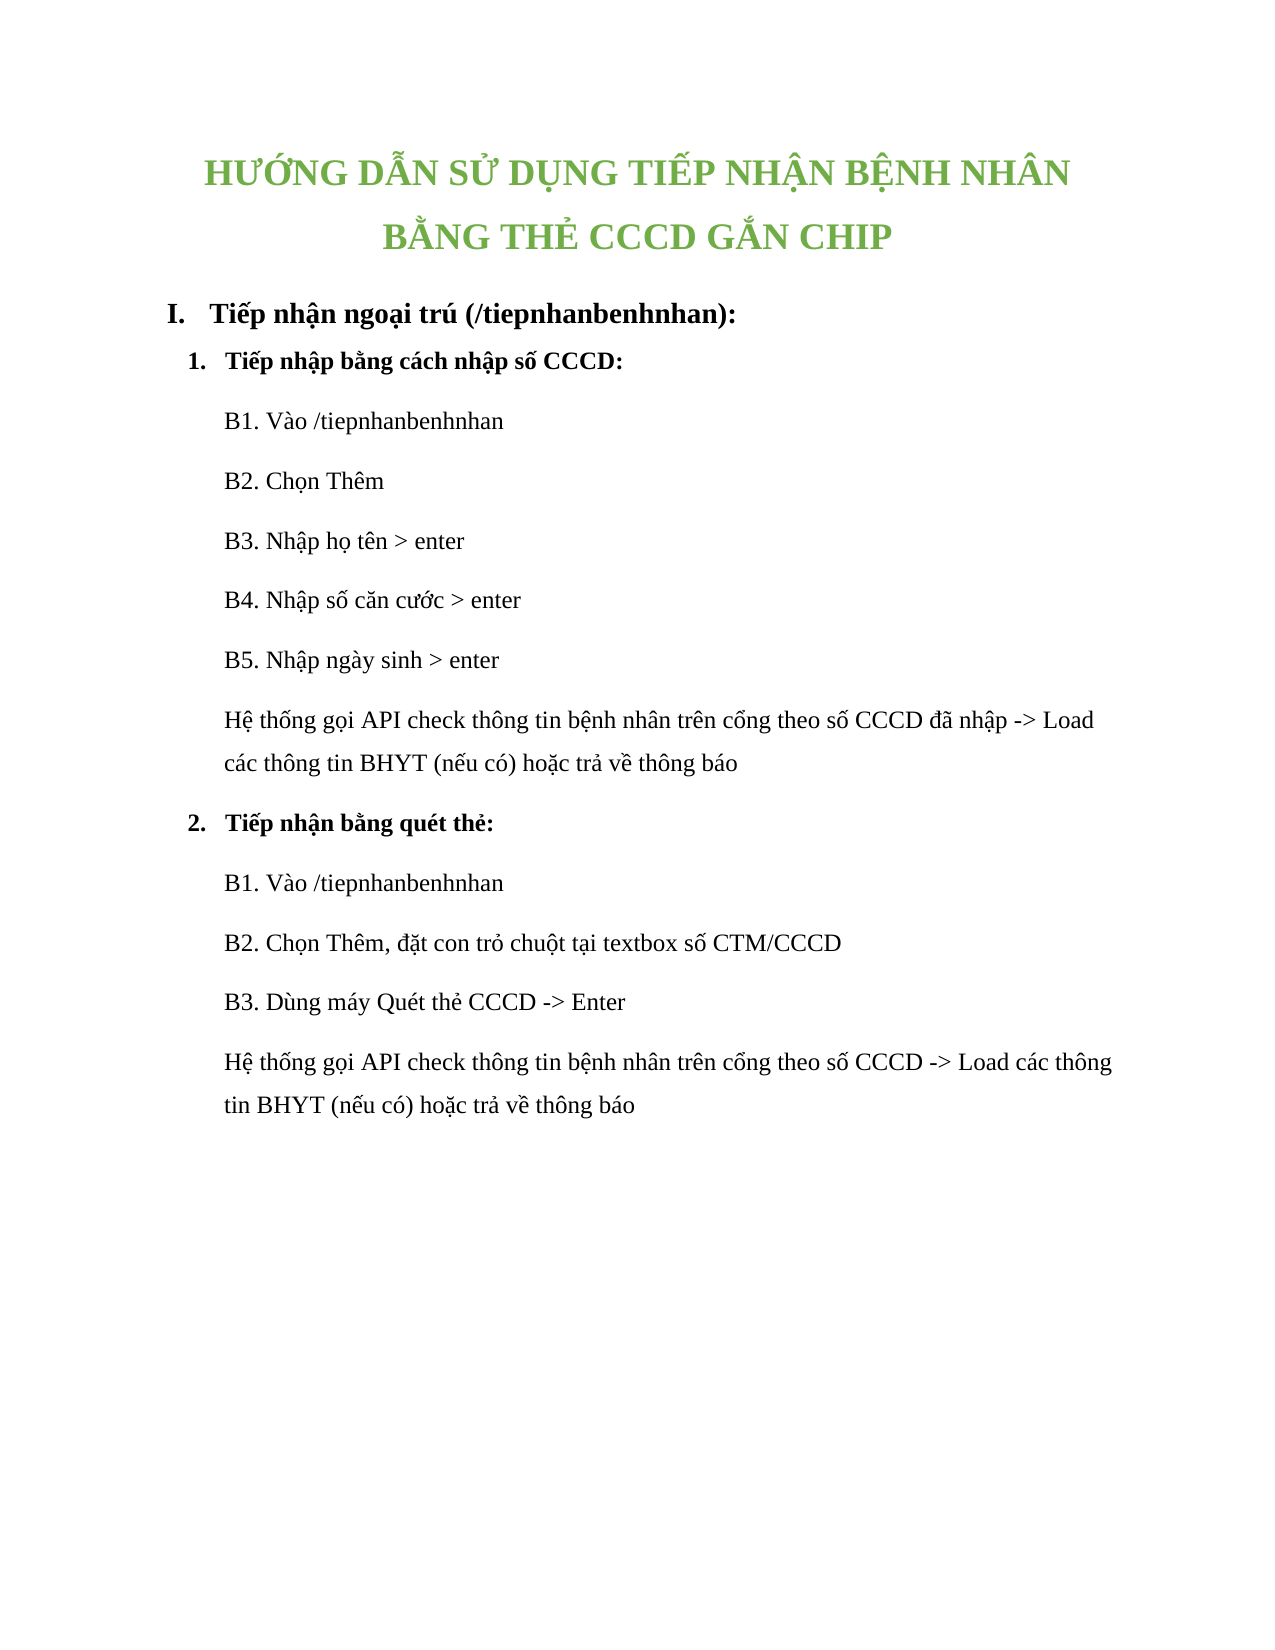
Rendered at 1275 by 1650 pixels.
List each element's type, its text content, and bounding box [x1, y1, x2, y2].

text B3. Dùng máy Quét thẻ CCCD -> Enter [224, 987, 1125, 1016]
text Hệ thống gọi API check thông tin bệnh nhân trên cổng theo số CCCD đã nhập -> Load các thông tin BHYT (nếu có) hoặc trả về thông báo [224, 705, 1125, 777]
text B4. Nhập số căn cước > enter [224, 586, 1125, 614]
list Tiếp nhập bằng cách nhập số CCCD: [187, 346, 1125, 375]
text B3. Nhập họ tên > enter [224, 526, 1125, 554]
text Hệ thống gọi API check thông tin bệnh nhân trên cổng theo số CCCD -> Load các thông tin BHYT (nếu có) hoặc trả về thông báo [224, 1047, 1125, 1119]
text B1. Vào /tiepnhanbenhnhan [224, 868, 1125, 897]
text B5. Nhập ngày sinh > enter [224, 645, 1125, 674]
text B2. Chọn Thêm [224, 466, 1125, 495]
text HƯỚNG DẪN SỬ DỤNG TIẾP NHẬN BỆNH NHÂN BẰNG THẺ CCCD GẮN CHIP [150, 150, 1125, 258]
list Tiếp nhận bằng quét thẻ: [187, 808, 1125, 837]
list Tiếp nhận ngoại trú (/tiepnhanbenhnhan): [185, 296, 1125, 329]
text B1. Vào /tiepnhanbenhnhan [224, 406, 1125, 435]
text B2. Chọn Thêm, đặt con trỏ chuột tại textbox số CTM/CCCD [224, 928, 1125, 956]
